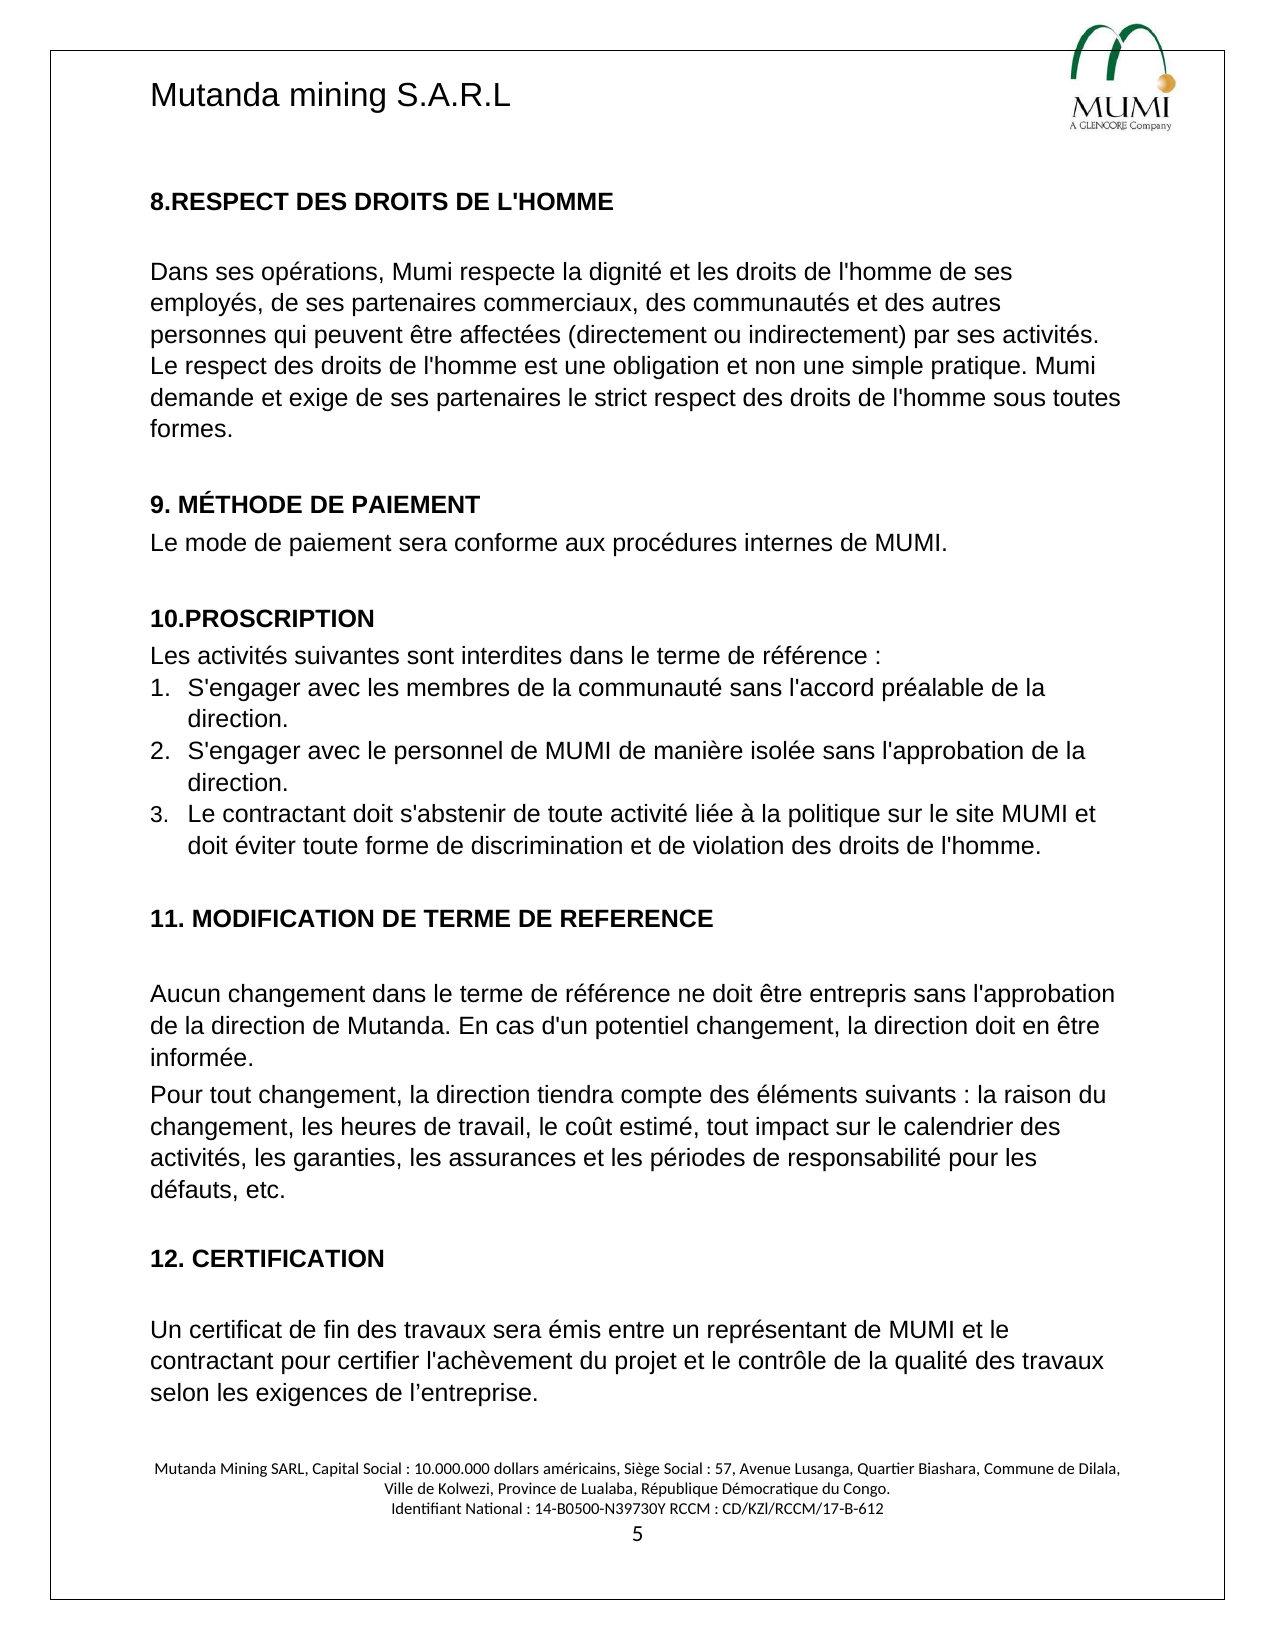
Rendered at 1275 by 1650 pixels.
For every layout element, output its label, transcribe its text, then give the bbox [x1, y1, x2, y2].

text 12. CERTIFICATion [150, 1244, 1125, 1273]
text Pour tout changement, la direction tiendra compte des éléments suivants : la raison du changement, les heures de travail, le coût estimé, tout impact sur le calendrier des activités, les garanties, les assurances et les périodes de responsabilité pour les défauts, etc. [150, 1080, 1125, 1204]
picture [1061, 51, 1182, 136]
text Le mode de paiement sera conforme aux procédures internes de MUMI. [150, 528, 1125, 557]
list Le contractant doit s'abstenir de toute activité liée à la politique sur le site MUMI et doit éviter toute forme de discrimination et de violation des droits de l'homme. [150, 799, 1125, 859]
text Dans ses opérations, Mumi respecte la dignité et les droits de l'homme de ses employés, de ses partenaires commerciaux, des communautés et des autres personnes qui peuvent être affectées (directement ou indirectement) par ses activités. Le respect des droits de l'homme est une obligation et non une simple pratique. Mumi demande et exige de ses partenaires le strict respect des droits de l'homme sous toutes formes. [150, 257, 1125, 443]
picture [1061, 16, 1182, 50]
text 11. MODIFICATION DE TERME DE REFERENCE [150, 904, 1125, 932]
text Un certificat de fin des travaux sera émis entre un représentant de MUMI et le contractant pour certifier l'achèvement du projet et le contrôle de la qualité des travaux selon les exigences de l’entreprise. [150, 1314, 1125, 1406]
list S'engager avec les membres de la communauté sans l'accord préalable de la direction. [150, 673, 1125, 733]
text 10.PROSCRIPTION [150, 603, 1125, 632]
list S'engager avec le personnel de MUMI de manière isolée sans l'approbation de la direction. [150, 736, 1125, 796]
text Aucun changement dans le terme de référence ne doit être entrepris sans l'approbation de la direction de Mutanda. En cas d'un potentiel changement, la direction doit en être informée. [150, 979, 1125, 1071]
text 9. MÉTHODE DE PAIEMENT [150, 490, 1125, 519]
text Les activités suivantes sont interdites dans le terme de référence : [150, 641, 1125, 670]
text 8.RESPECT DES DROITS DE L'HOMME [150, 187, 1125, 216]
